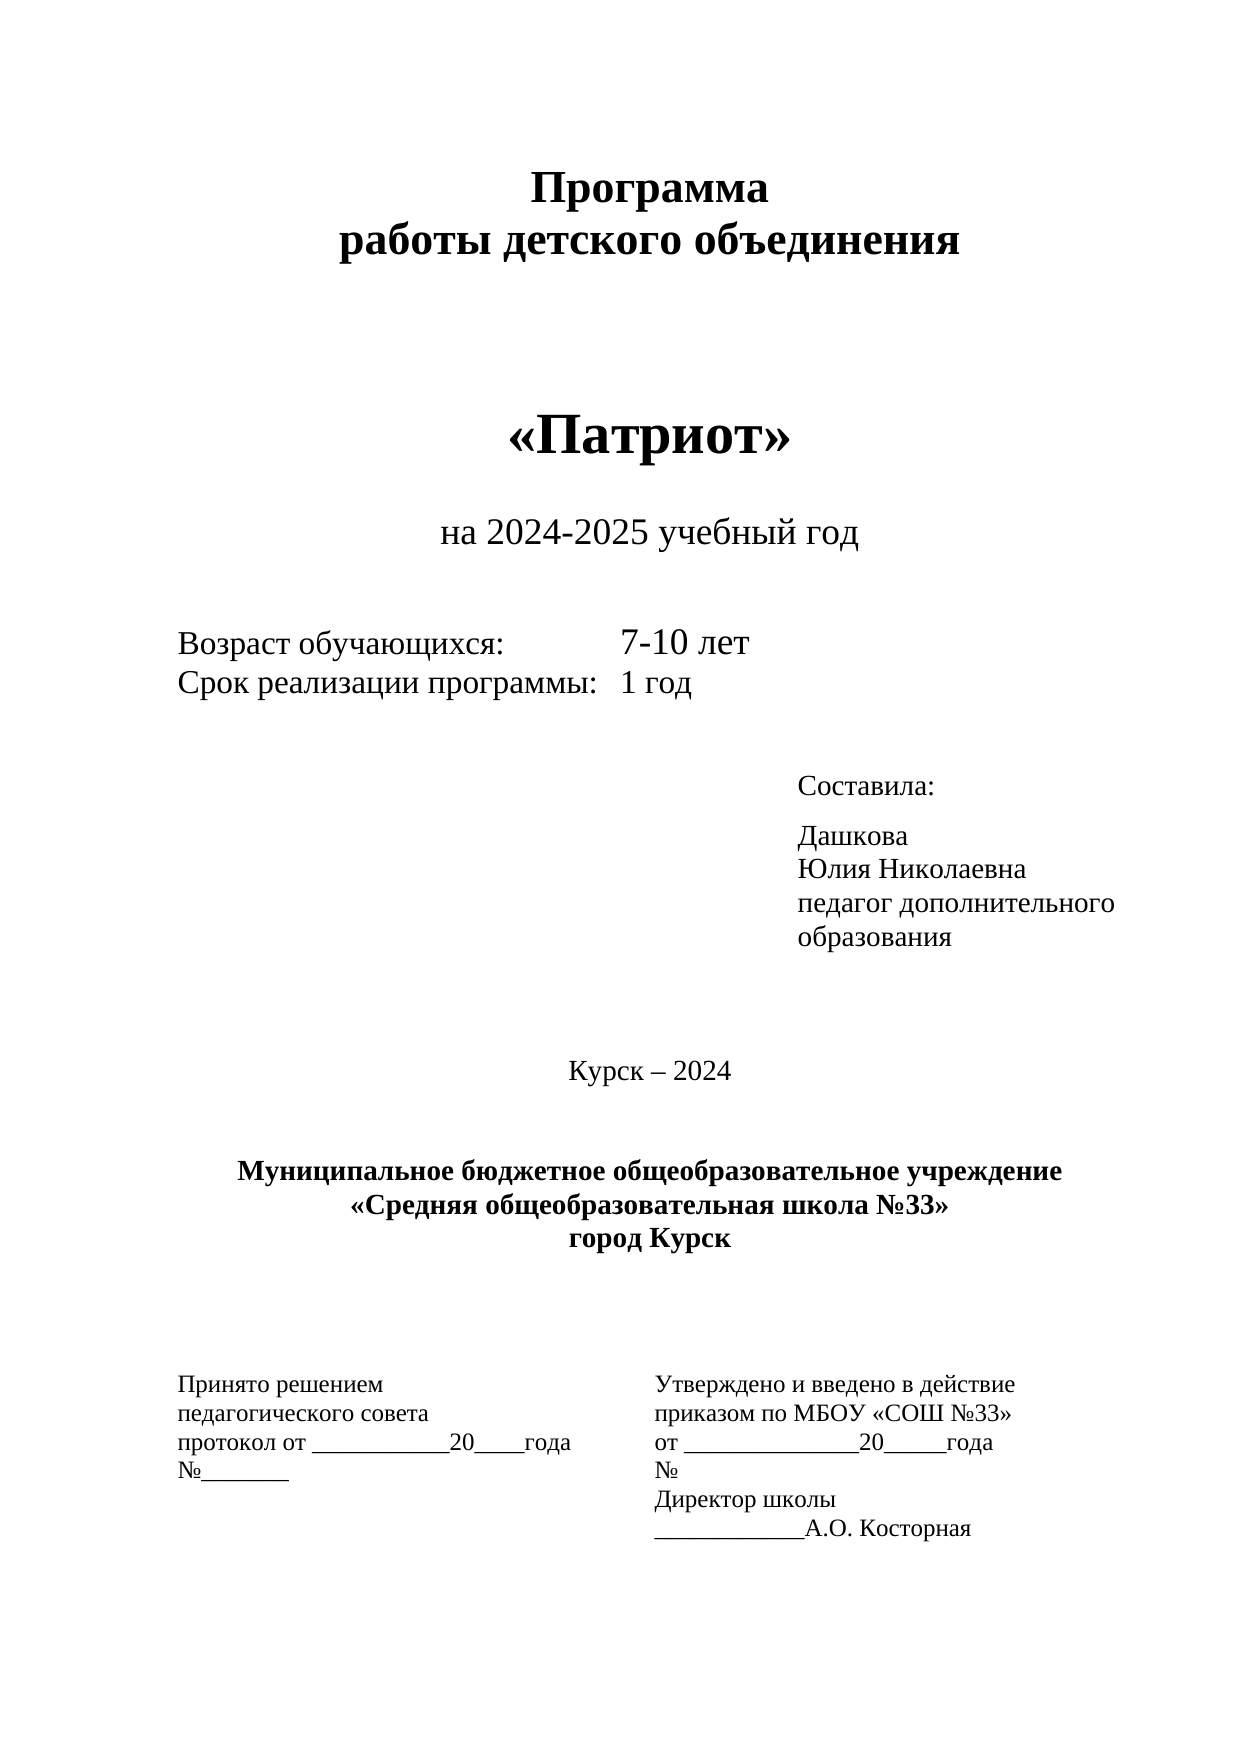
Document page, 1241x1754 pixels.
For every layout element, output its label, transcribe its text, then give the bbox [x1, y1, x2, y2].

text Дашкова [797, 818, 1122, 852]
table_header Утверждено и введено в действие приказом по МБОУ «СОШ №33» от ______________20_____года № Директор школы ____________А.О. Косторная [643, 1369, 1133, 1542]
text педагог дополнительного [797, 885, 1122, 919]
text город Курск [177, 1221, 1122, 1254]
text Муниципальное бюджетное общеобразовательное учреждение [177, 1153, 1122, 1187]
text Возраст обучающихся: 7-10 лет [177, 619, 1122, 662]
text работы детского объединения [177, 212, 1122, 265]
text «Средняя общеобразовательная школа №33» [177, 1187, 1122, 1221]
text на 2024-2025 учебный год [177, 509, 1122, 552]
text Составила: [797, 768, 1122, 801]
text Курск – 2024 [177, 1053, 1122, 1086]
text Юлия Николаевна [797, 852, 1122, 885]
text «Патриот» [177, 399, 1122, 466]
text образования [797, 919, 1122, 952]
table_header Принято решением педагогического совета протокол от ___________20____года №_______ [166, 1369, 643, 1542]
text Срок реализации программы: 1 год [177, 662, 1122, 701]
text Программа [177, 159, 1122, 212]
